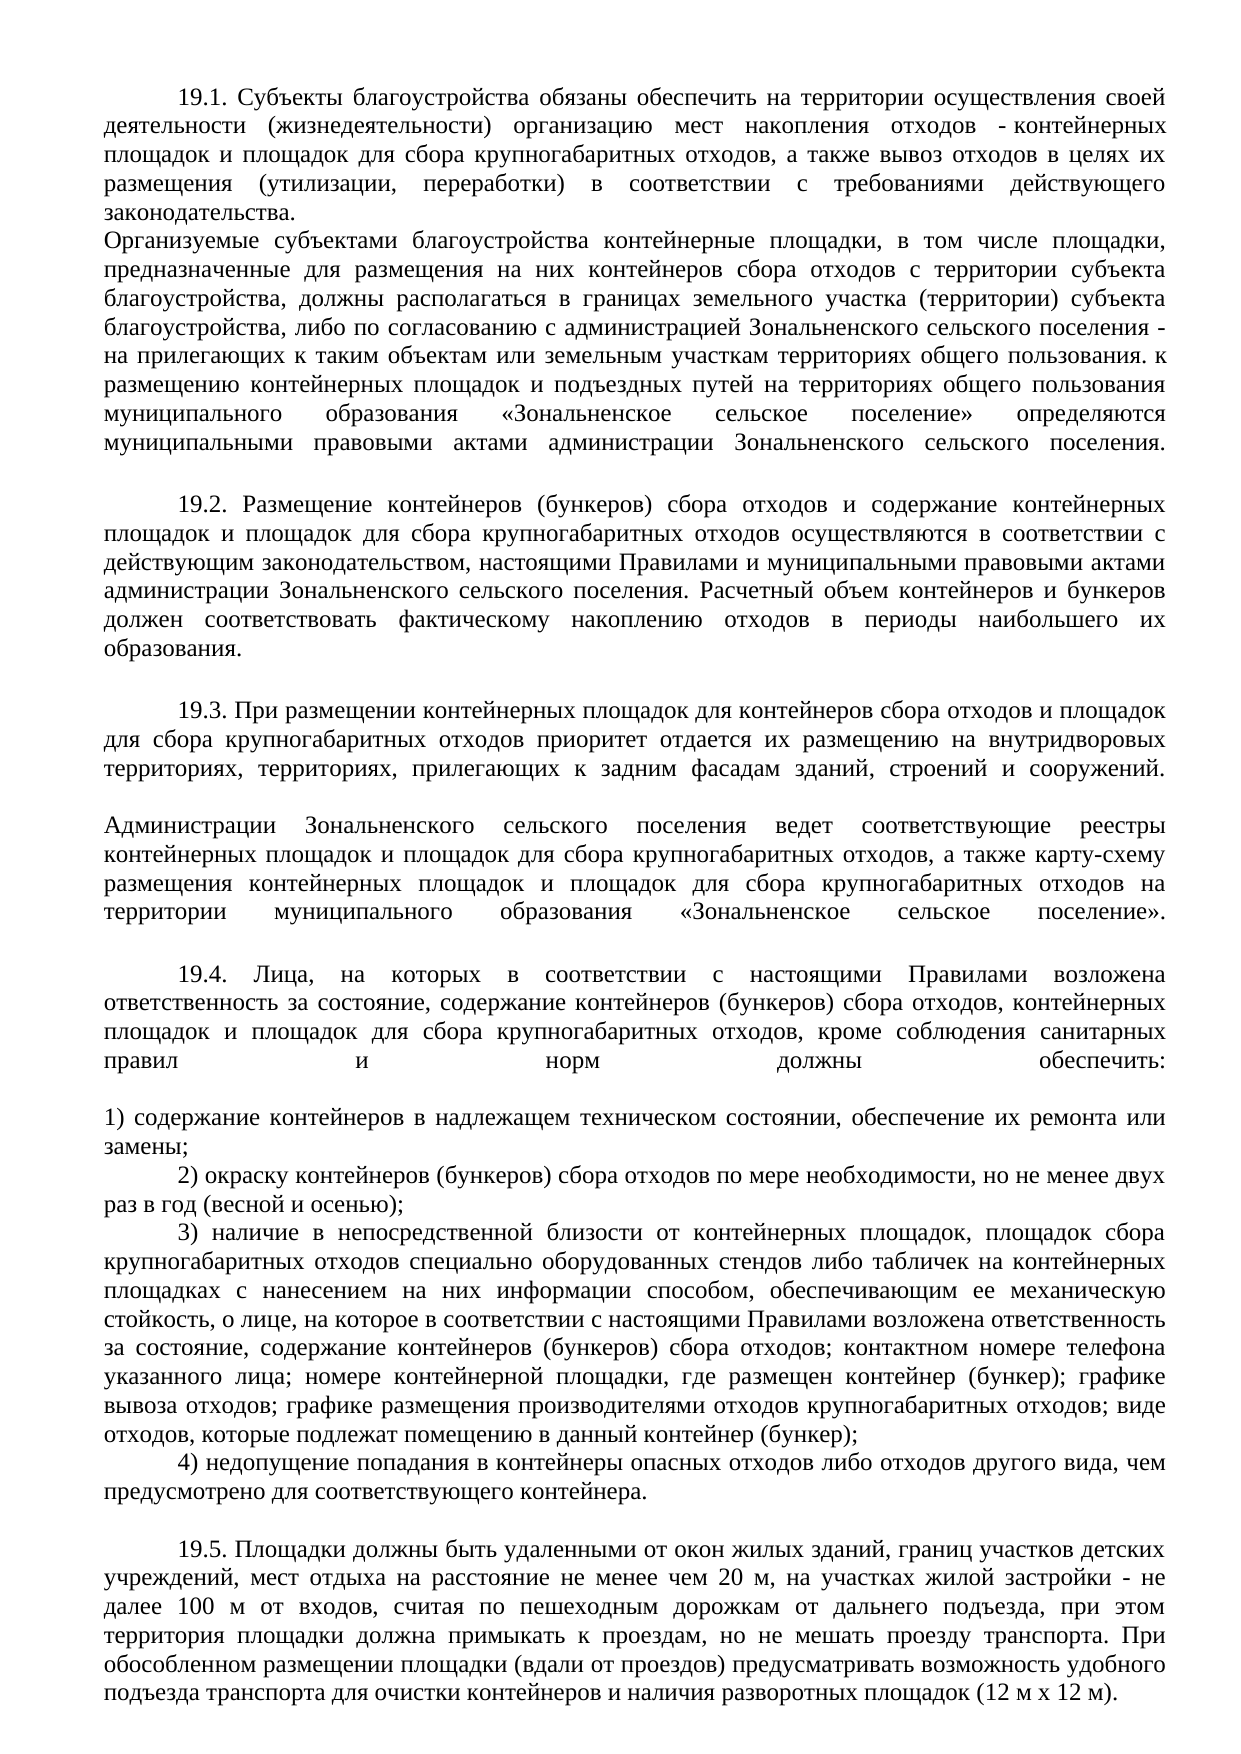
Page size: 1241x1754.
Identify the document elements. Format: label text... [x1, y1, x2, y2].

text 2) окраску контейнеров (бункеров) сбора отходов по мере необходимости, но не менее двух раз в год (весной и осенью); [103, 1160, 1167, 1217]
text 19.1. Субъекты благоустройства обязаны обеспечить на территории осуществления своей деятельности (жизнедеятельности) организацию мест накопления отходов - контейнерных площадок и площадок для сбора крупногабаритных отходов, а также вывоз отходов в целях их размещения (утилизации, переработки) в соответствии с требованиями действующего законодательства. Организуемые субъектами благоустройства контейнерные площадки, в том числе площадки, предназначенные для размещения на них контейнеров сбора отходов с территории субъекта благоустройства, должны располагаться в границах земельного участка (территории) субъекта благоустройства, либо по согласованию с администрацией Зональненского сельского поселения - на прилегающих к таким объектам или земельным участкам территориях общего пользования. к размещению контейнерных площадок и подъездных путей на территориях общего пользования муниципального образования «Зональненское сельское поселение» определяются муниципальными правовыми актами администрации Зональненского сельского поселения. [103, 82, 1167, 489]
text 19.2. Размещение контейнеров (бункеров) сбора отходов и содержание контейнерных площадок и площадок для сбора крупногабаритных отходов осуществляются в соответствии с действующим законодательством, настоящими Правилами и муниципальными правовыми актами администрации Зональненского сельского поселения. Расчетный объем контейнеров и бункеров должен соответствовать фактическому накоплению отходов в периоды наибольшего их образования. [103, 489, 1167, 695]
text 19.4. Лица, на которых в соответствии с настоящими Правилами возложена ответственность за состояние, содержание контейнеров (бункеров) сбора отходов, контейнерных площадок и площадок для сбора крупногабаритных отходов, кроме соблюдения санитарных правил и норм должны обеспечить: 1) содержание контейнеров в надлежащем техническом состоянии, обеспечение их ремонта или замены; [103, 959, 1167, 1160]
text 3) наличие в непосредственной близости от контейнерных площадок, площадок сбора крупногабаритных отходов специально оборудованных стендов либо табличек на контейнерных площадках с нанесением на них информации способом, обеспечивающим ее механическую стойкость, о лице, на которое в соответствии с настоящими Правилами возложена ответственность за состояние, содержание контейнеров (бункеров) сбора отходов; контактном номере телефона указанного лица; номере контейнерной площадки, где размещен контейнер (бункер); графике вывоза отходов; графике размещения производителями отходов крупногабаритных отходов; виде отходов, которые подлежат помещению в данный контейнер (бункер); [103, 1217, 1167, 1447]
text 19.5. Площадки должны быть удаленными от окон жилых зданий, границ участков детских учреждений, мест отдыха на расстояние не менее чем 20 м, на участках жилой застройки - не далее 100 м от входов, считая по пешеходным дорожкам от дальнего подъезда, при этом территория площадки должна примыкать к проездам, но не мешать проезду транспорта. При обособленном размещении площадки (вдали от проездов) предусматривать возможность удобного подъезда транспорта для очистки контейнеров и наличия разворотных площадок (12 м x 12 м). [103, 1534, 1167, 1706]
text 19.3. При размещении контейнерных площадок для контейнеров сбора отходов и площадок для сбора крупногабаритных отходов приоритет отдается их размещению на внутридворовых территориях, территориях, прилегающих к задним фасадам зданий, строений и сооружений. Администрации Зональненского сельского поселения ведет соответствующие реестры контейнерных площадок и площадок для сбора крупногабаритных отходов, а также карту-схему размещения контейнерных площадок и площадок для сбора крупногабаритных отходов на территории муниципального образования «Зональненское сельское поселение». [103, 695, 1167, 959]
text 4) недопущение попадания в контейнеры опасных отходов либо отходов другого вида, чем предусмотрено для соответствующего контейнера. [103, 1447, 1167, 1505]
